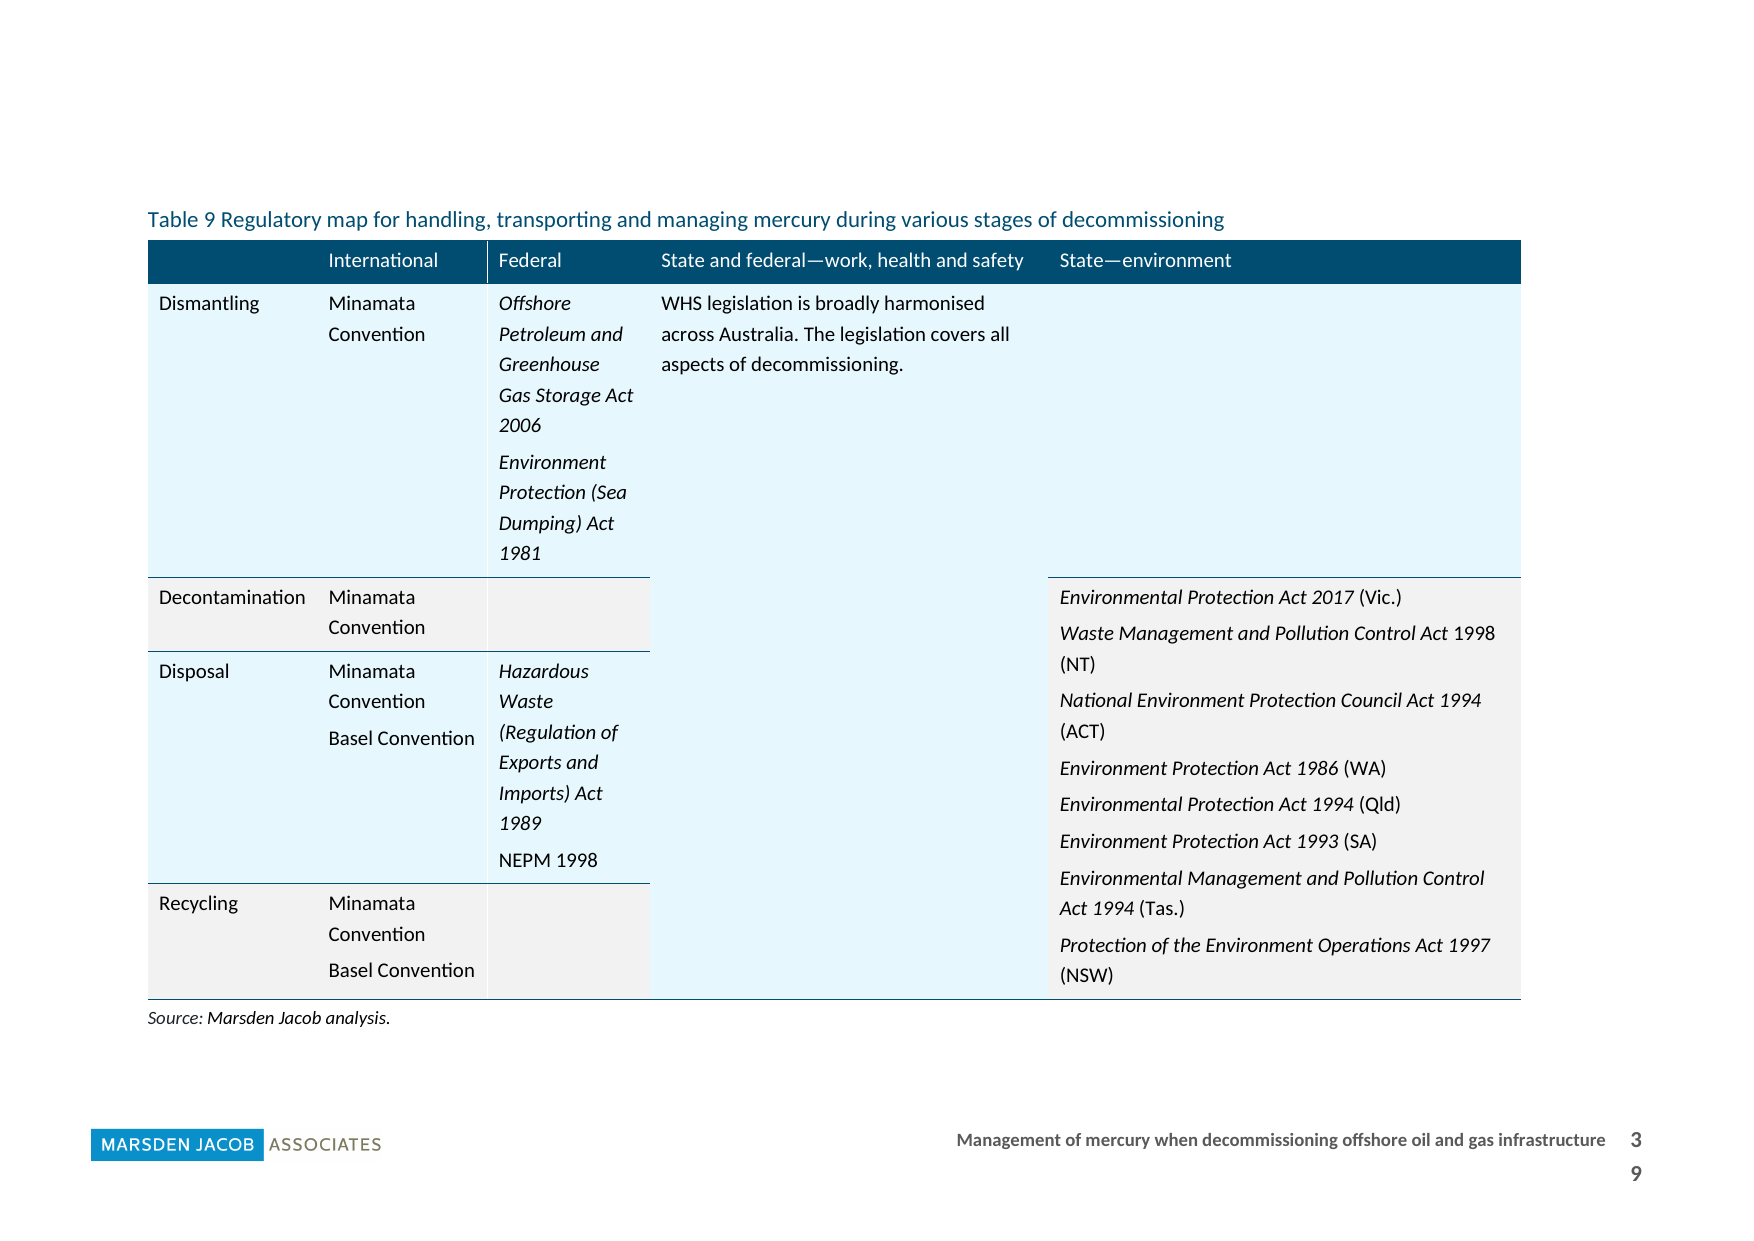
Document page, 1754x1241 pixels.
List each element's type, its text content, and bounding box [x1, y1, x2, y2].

text Table 9 Regulatory map for handling, transporting and managing mercury during various stages of decommissioning [148, 205, 1606, 233]
table_cell [488, 884, 650, 999]
table_cell Minamata Convention Basel Convention [317, 884, 487, 999]
picture [89, 1127, 383, 1162]
text Marsden Jacob analysis. [148, 1006, 1606, 1029]
table_header [148, 241, 317, 283]
table_cell Environmental Protection Act 2017 (Vic.) Waste Management and Pollution Control Act 1998 (NT) National Environment Protection Council Act 1994 (ACT) Environment Protection Act 1986 (WA) Environmental Protection Act 1994 (Qld) Environment Protection Act 1993 (SA) Environmental Management and Pollution Control Act 1994 (Tas.) Protection of the Environment Operations Act 1997 (NSW) [1048, 578, 1521, 999]
picture [168, 1139, 175, 1150]
picture [118, 1144, 126, 1149]
table_cell WHS legislation is broadly harmonised across Australia. The legislation covers all aspects of decommissioning. [650, 284, 1048, 999]
picture [103, 1139, 110, 1150]
table_cell [488, 578, 650, 651]
picture [206, 1144, 214, 1149]
table_header Federal [488, 241, 650, 283]
table_cell Disposal [148, 652, 317, 883]
table_cell Recycling [148, 884, 317, 999]
table_cell Offshore Petroleum and Greenhouse Gas Storage Act 2006 Environment Protection (Sea Dumping) Act 1981 [488, 284, 650, 577]
picture [184, 1139, 188, 1150]
table_cell Minamata Convention [317, 578, 487, 651]
table_header State—environment [1048, 241, 1521, 283]
table_cell Decontamination [148, 578, 317, 651]
table_header State and federal—work, health and safety [650, 241, 1048, 283]
table_cell Dismantling [148, 284, 317, 577]
table_header International [317, 241, 487, 283]
table_cell [1048, 284, 1521, 577]
table_cell Minamata Convention [317, 284, 487, 577]
table_cell Hazardous Waste (Regulation of Exports and Imports) Act 1989 NEPM 1998 [488, 652, 650, 883]
table_cell Minamata Convention Basel Convention [317, 652, 487, 883]
